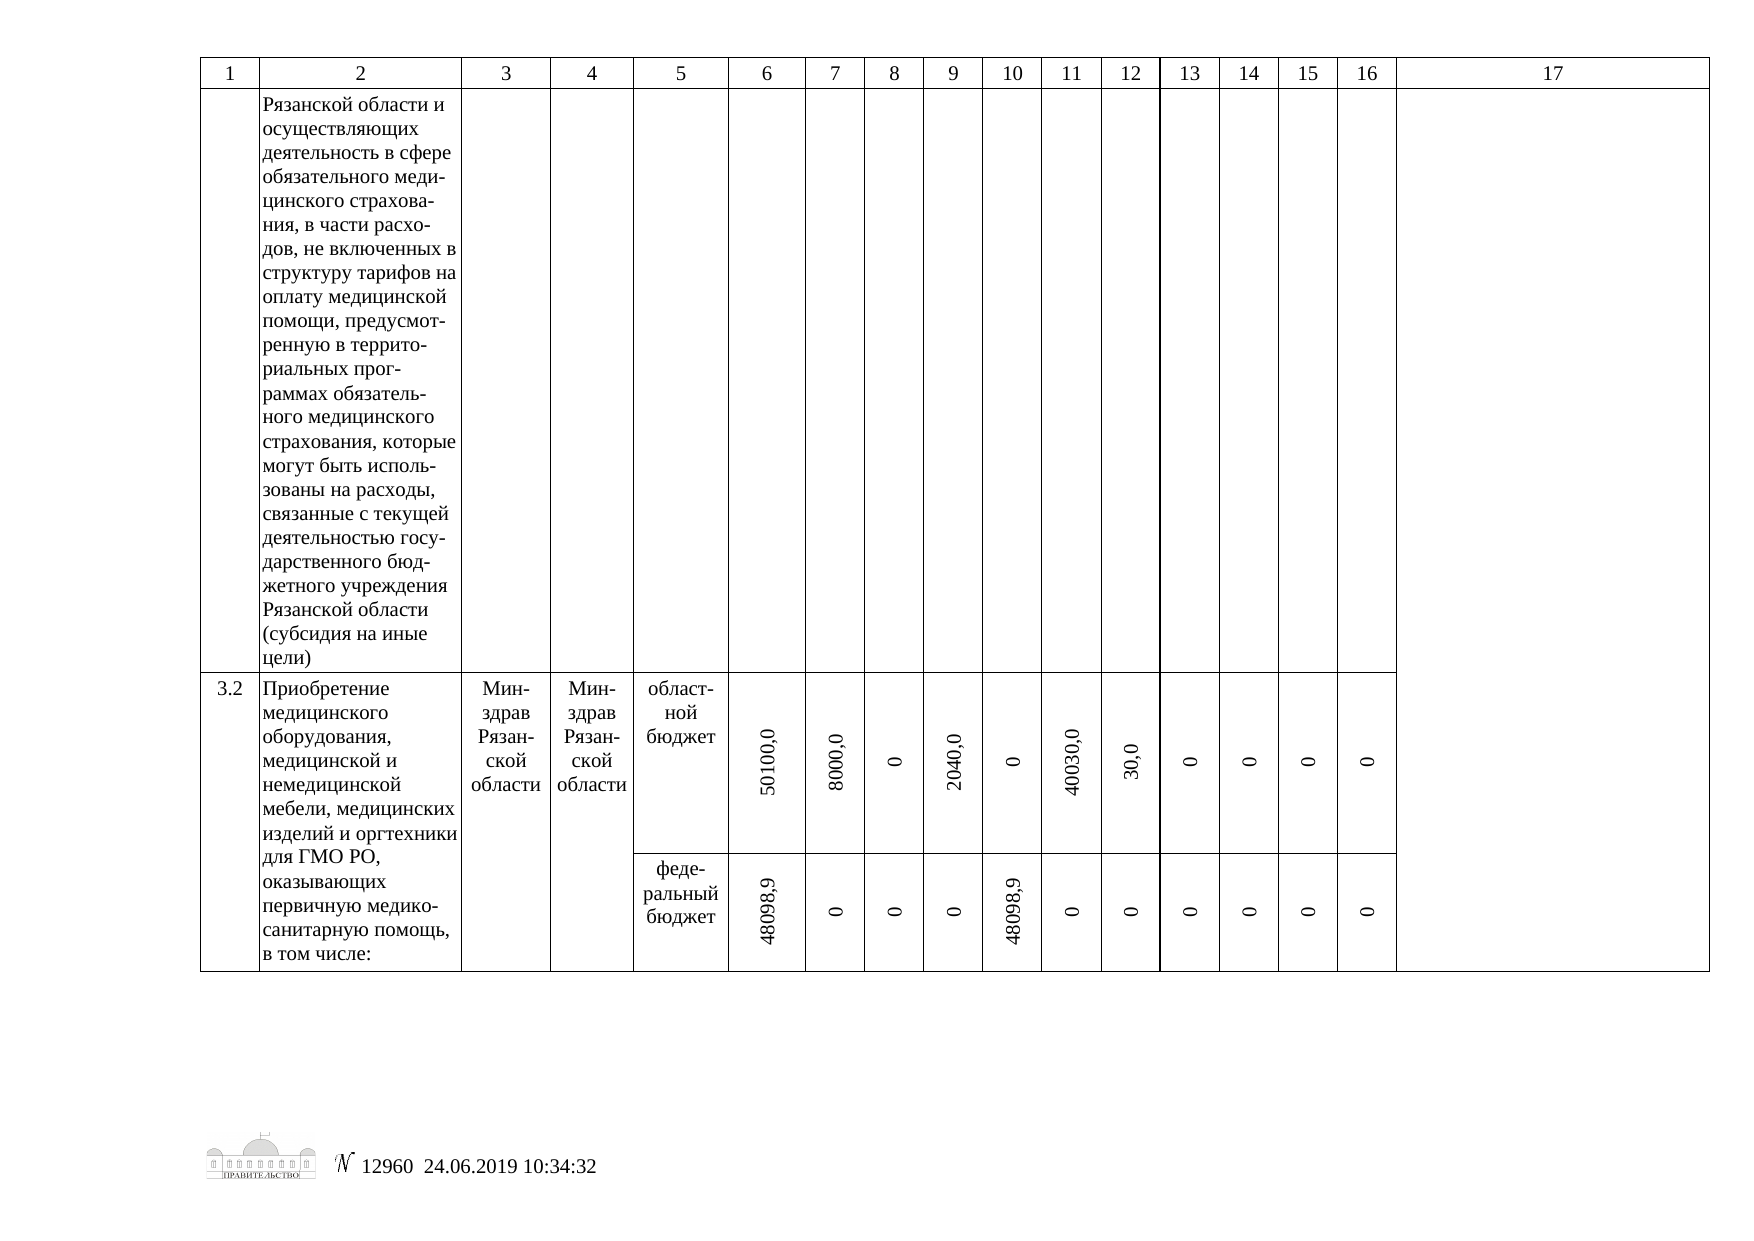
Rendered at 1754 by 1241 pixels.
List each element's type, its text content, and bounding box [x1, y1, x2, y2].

table_cell [865, 89, 923, 672]
table_cell [806, 89, 864, 672]
table_cell [634, 89, 728, 672]
table_cell 0 [1161, 673, 1219, 852]
table_cell 0 [1161, 854, 1219, 971]
table_cell 0 [1102, 854, 1159, 971]
table_cell 0 [1220, 673, 1278, 852]
table_cell 0 [865, 673, 923, 852]
table_cell 3.2 [201, 673, 259, 971]
table_cell област-ной бюджет [634, 673, 728, 852]
table_header 2 [260, 58, 461, 88]
table_cell [551, 89, 633, 672]
table_cell [1102, 89, 1159, 672]
table_header 12 [1102, 58, 1159, 88]
table_cell [1279, 89, 1337, 672]
table_header 7 [806, 58, 864, 88]
table_cell [729, 89, 805, 672]
table_cell Мин-здрав Рязан-ской области [551, 673, 633, 971]
table_header 16 [1338, 58, 1396, 88]
table_cell 0 [983, 673, 1041, 852]
table_header 1 [201, 58, 259, 88]
table_cell 0 [1279, 673, 1337, 852]
table_cell феде-ральный бюджет [634, 854, 728, 971]
table_header 8 [865, 58, 923, 88]
table_cell [201, 89, 259, 672]
table_cell [924, 89, 982, 672]
table_cell 0 [865, 854, 923, 971]
table_cell [983, 89, 1041, 672]
table_header 17 [1397, 58, 1709, 88]
table_cell 0 [806, 854, 864, 971]
table_cell [1042, 89, 1101, 672]
table_header 14 [1220, 58, 1278, 88]
table_header 3 [462, 58, 550, 88]
table_header 4 [551, 58, 633, 88]
table_header 6 [729, 58, 805, 88]
table_cell Рязанской области и осуществляющих деятельность в сфере обязательного меди-цинского страхова-ния, в части расхо-дов, не включенных в структуру тарифов на оплату медицинской помощи, предусмот-ренную в террито-риальных прог-раммах обязатель-ного медицинского страхования, которые могут быть исполь-зованы на расходы, связанные с текущей деятельностью госу-дарственного бюд-жетного учреждения Рязанской области (субсидия на иные цели) [260, 89, 461, 672]
table_cell 2040,0 [924, 673, 982, 852]
table_header 10 [983, 58, 1041, 88]
table_cell 40030,0 [1042, 673, 1101, 852]
table_cell 48098,9 [729, 854, 805, 971]
table_header 5 [634, 58, 728, 88]
table_cell Мин-здрав Рязан-ской области [462, 673, 550, 971]
table_cell [1338, 89, 1396, 672]
table_cell Приобретение медицинского оборудования, медицинской и немедицинской мебели, медицинских изделий и оргтехники для ГМО РО, оказывающих первичную медико-санитарную помощь, в том числе: [260, 673, 461, 971]
table_cell 0 [1220, 854, 1278, 971]
table_header 15 [1279, 58, 1337, 88]
table_cell 30,0 [1102, 673, 1159, 852]
table_header 9 [924, 58, 982, 88]
table_cell 0 [1338, 854, 1396, 971]
table_cell 0 [1338, 673, 1396, 852]
table_header 11 [1042, 58, 1101, 88]
picture [206, 1132, 316, 1179]
table_header 13 [1161, 58, 1219, 88]
table_cell 0 [924, 854, 982, 971]
table_cell 8000,0 [806, 673, 864, 852]
table_cell 0 [1042, 854, 1101, 971]
table_cell [462, 89, 550, 672]
table_cell 0 [1279, 854, 1337, 971]
table_cell 48098,9 [983, 854, 1041, 971]
table_cell 50100,0 [729, 673, 805, 852]
picture [330, 1150, 359, 1174]
table_cell [1161, 89, 1219, 672]
table_cell [1220, 89, 1278, 672]
